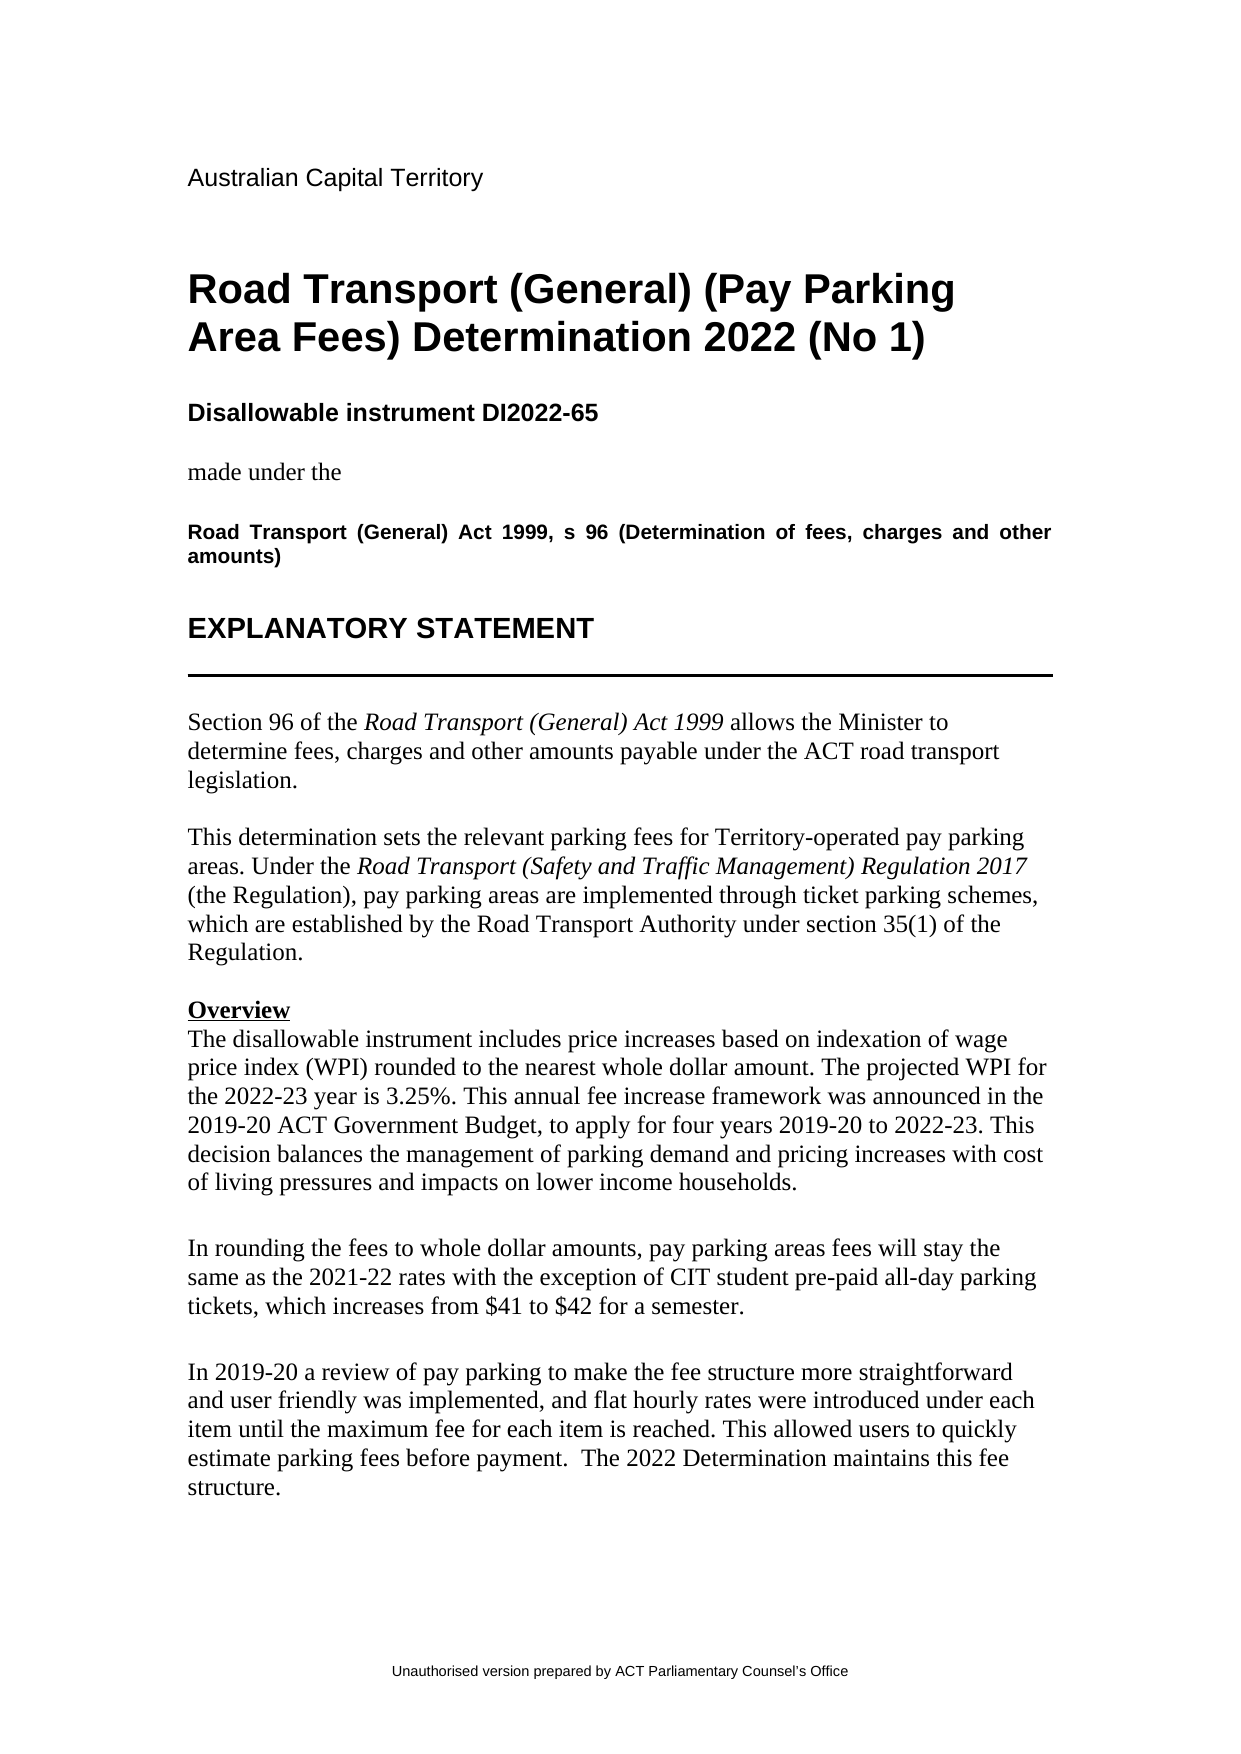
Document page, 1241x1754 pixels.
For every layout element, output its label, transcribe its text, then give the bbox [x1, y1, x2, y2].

text Section 96 of the Road Transport (General) Act 1999 allows the Minister to determine fees, charges and other amounts payable under the ACT road transport legislation. [187, 707, 1053, 794]
text Overview [187, 995, 1053, 1024]
text This determination sets the relevant parking fees for Territory-operated pay parking areas. Under the Road Transport (Safety and Traffic Management) Regulation 2017 (the Regulation), pay parking areas are implemented through ticket parking schemes, which are established by the Road Transport Authority under section 35(1) of the Regulation. [187, 822, 1053, 966]
subtitle Disallowable instrument DI2022-65 [187, 397, 1053, 426]
text In 2019-20 a review of pay parking to make the fee structure more straightforward and user friendly was implemented, and flat hourly rates were introduced under each item until the maximum fee for each item is reached. This allowed users to quickly estimate parking fees before payment. The 2022 Determination maintains this fee structure. [187, 1357, 1053, 1500]
text The disallowable instrument includes price increases based on indexation of wage price index (WPI) rounded to the nearest whole dollar amount. The projected WPI for the 2022-23 year is 3.25%. This annual fee increase framework was announced in the 2019-20 ACT Government Budget, to apply for four years 2019-20 to 2022-23. This decision balances the management of parking demand and pricing increases with cost of living pressures and impacts on lower income households. [187, 1024, 1053, 1196]
text Australian Capital Territory [187, 162, 1053, 191]
subtitle Road Transport (General) (Pay Parking Area Fees) Determination 2022 (No 1) [187, 264, 1053, 360]
text In rounding the fees to whole dollar amounts, pay parking areas fees will stay the same as the 2021-22 rates with the exception of CIT student pre-paid all-day parking tickets, which increases from $41 to $42 for a semester. [187, 1233, 1053, 1319]
text Road Transport (General) Act 1999, s 96 (Determination of fees, charges and other amounts) [187, 519, 1053, 567]
subtitle EXPLANATORY STATEMENT [187, 611, 994, 645]
text made under the [187, 457, 1053, 486]
